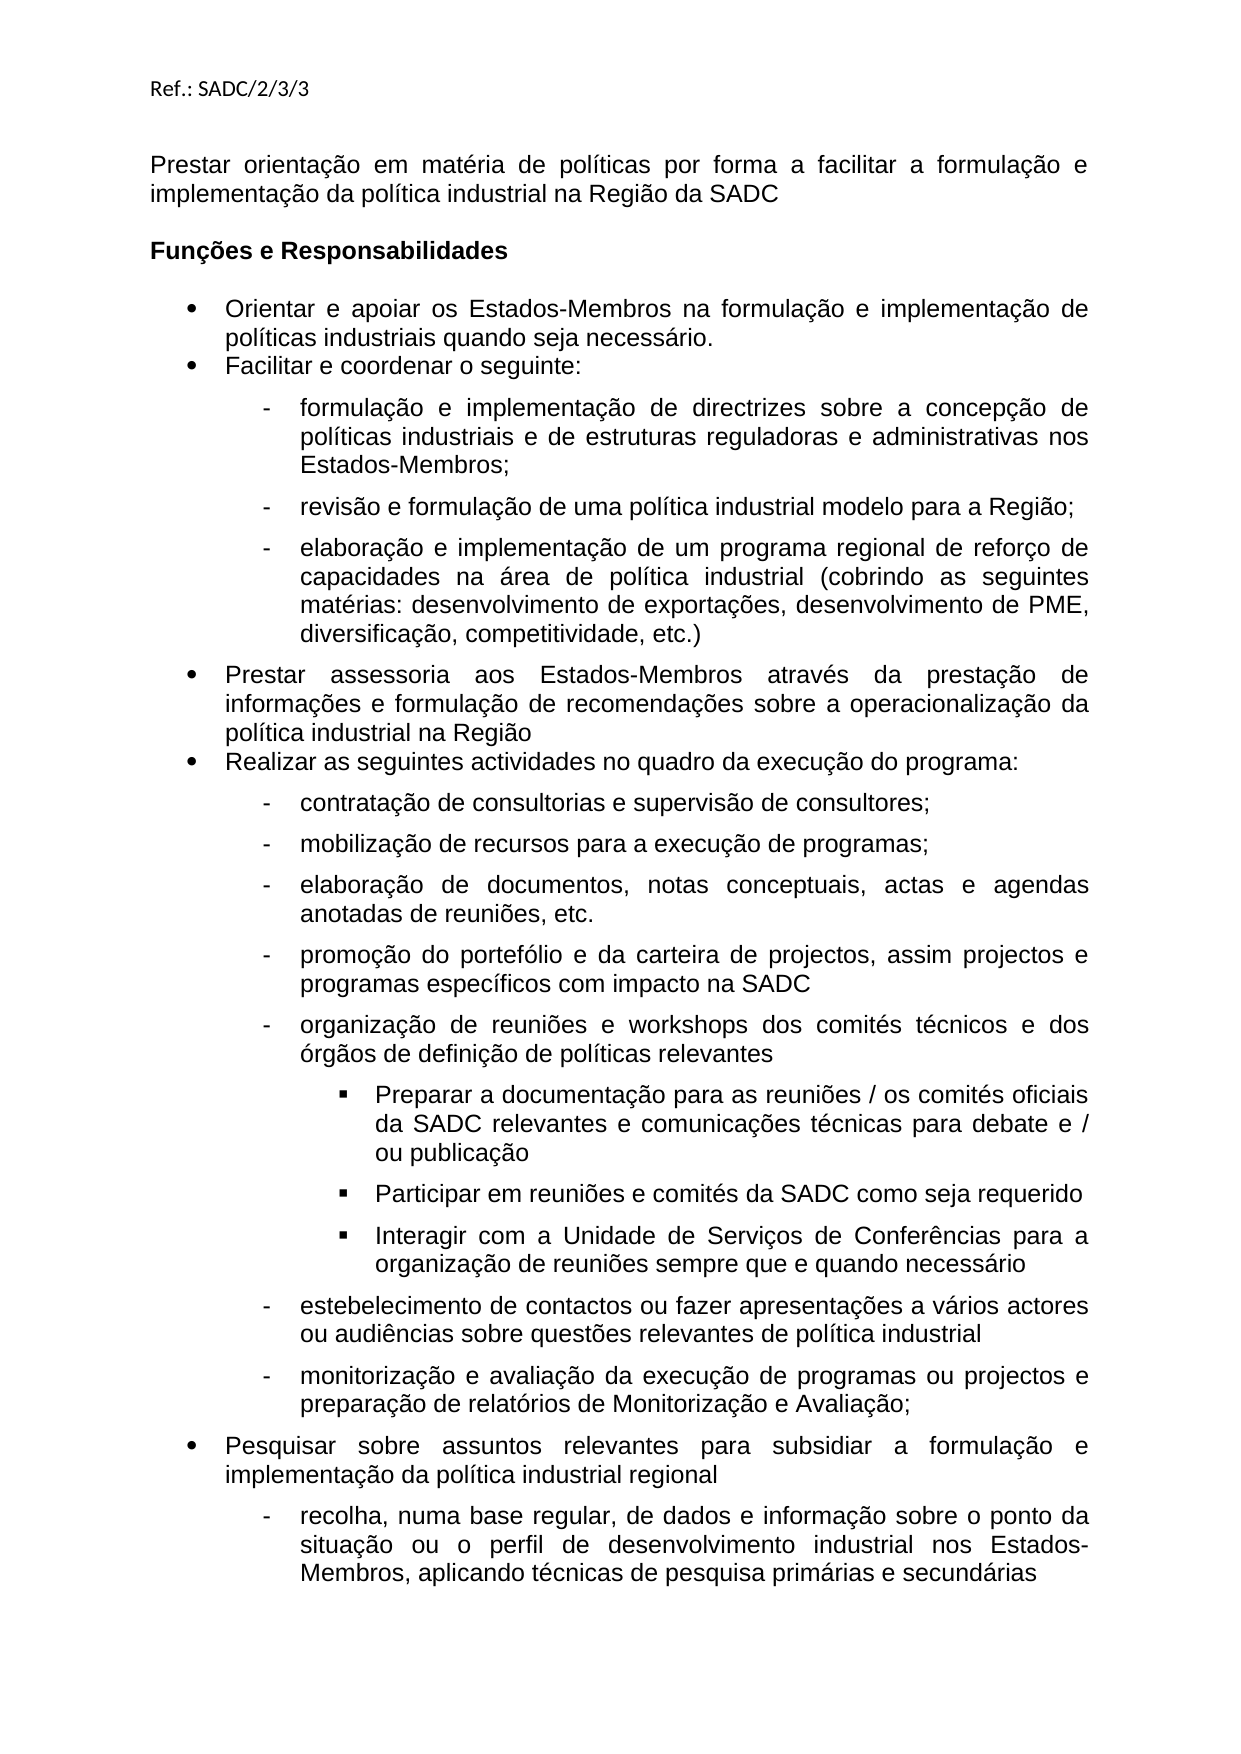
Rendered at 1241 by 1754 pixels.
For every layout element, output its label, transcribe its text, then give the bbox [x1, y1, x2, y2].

list formulação e implementação de directrizes sobre a concepção de políticas industriais e de estruturas reguladoras e administrativas nos Estados-Membros; [262, 393, 1090, 479]
list revisão e formulação de uma política industrial modelo para a Região; [262, 491, 1090, 520]
list Participar em reuniões e comités da SADC como seja requerido [337, 1179, 1090, 1208]
list recolha, numa base regular, de dados e informação sobre o ponto da situação ou o perfil de desenvolvimento industrial nos Estados-Membros, aplicando técnicas de pesquisa primárias e secundárias [262, 1501, 1090, 1587]
list monitorização e avaliação da execução de programas ou projectos e preparação de relatórios de Monitorização e Avaliação; [262, 1361, 1090, 1418]
list mobilização de recursos para a execução de programas; [262, 829, 1090, 858]
list contratação de consultorias e supervisão de consultores; [262, 788, 1090, 817]
list Preparar a documentação para as reuniões / os comités oficiais da SADC relevantes e comunicações técnicas para debate e / ou publicação [337, 1080, 1090, 1167]
list Prestar assessoria aos Estados-Membros através da prestação de informações e formulação de recomendações sobre a operacionalização da política industrial na Região [187, 660, 1090, 747]
list Pesquisar sobre assuntos relevantes para subsidiar a formulação e implementação da política industrial regional [187, 1431, 1090, 1488]
text Funções e Responsabilidades [150, 236, 1090, 265]
list Orientar e apoiar os Estados-Membros na formulação e implementação de políticas industriais quando seja necessário. [187, 294, 1090, 351]
text Prestar orientação em matéria de políticas por forma a facilitar a formulação e implementação da política industrial na Região da SADC [150, 150, 1090, 207]
list elaboração de documentos, notas conceptuais, actas e agendas anotadas de reuniões, etc. [262, 870, 1090, 928]
list organização de reuniões e workshops dos comités técnicos e dos órgãos de definição de políticas relevantes [262, 1010, 1090, 1068]
list Realizar as seguintes actividades no quadro da execução do programa: [187, 747, 1090, 775]
list elaboração e implementação de um programa regional de reforço de capacidades na área de política industrial (cobrindo as seguintes matérias: desenvolvimento de exportações, desenvolvimento de PME, diversificação, competitividade, etc.) [262, 533, 1090, 648]
list Interagir com a Unidade de Serviços de Conferências para a organização de reuniões sempre que e quando necessário [337, 1221, 1090, 1278]
list Facilitar e coordenar o seguinte: [187, 351, 1090, 380]
list promoção do portefólio e da carteira de projectos, assim projectos e programas específicos com impacto na SADC [262, 940, 1090, 998]
list estebelecimento de contactos ou fazer apresentações a vários actores ou audiências sobre questões relevantes de política industrial [262, 1291, 1090, 1348]
